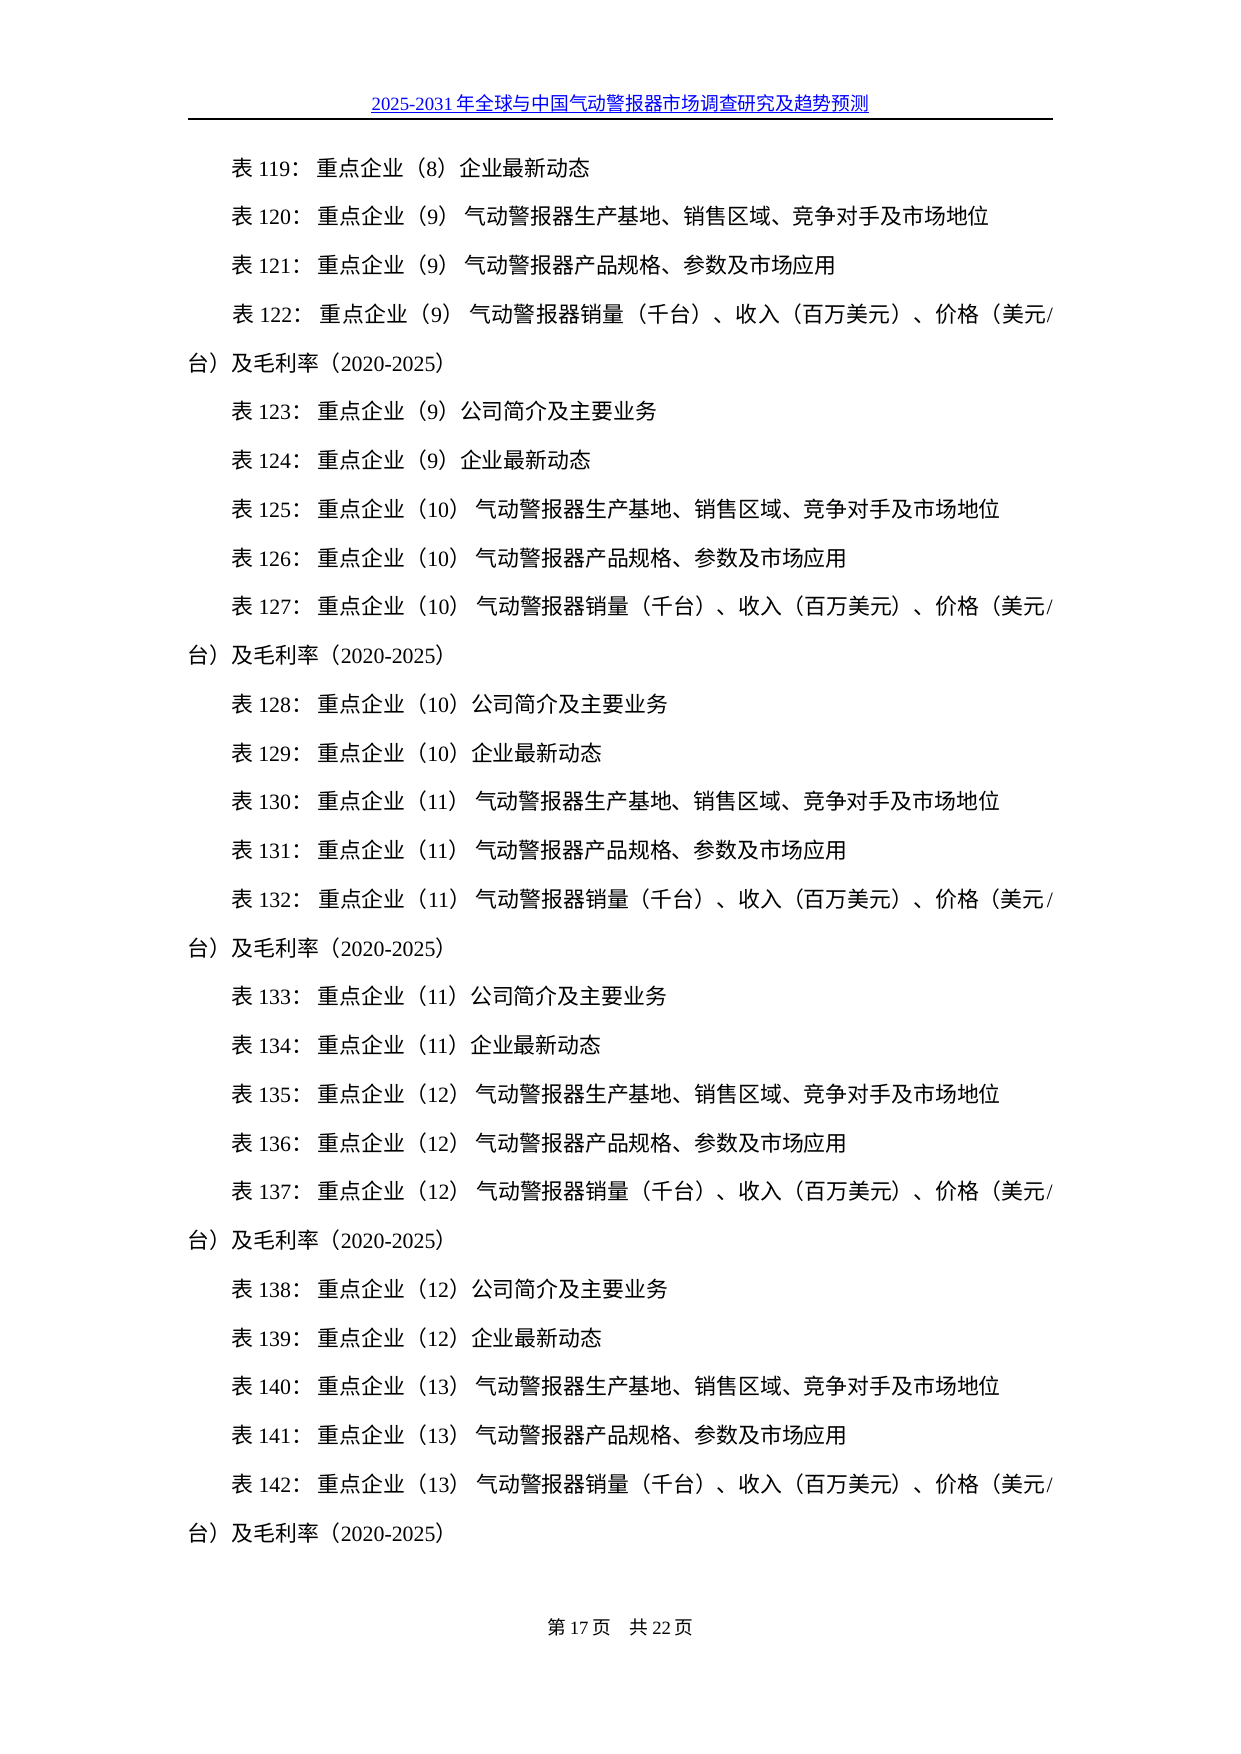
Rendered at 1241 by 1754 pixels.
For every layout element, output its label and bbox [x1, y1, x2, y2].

text [187, 150, 1053, 1548]
